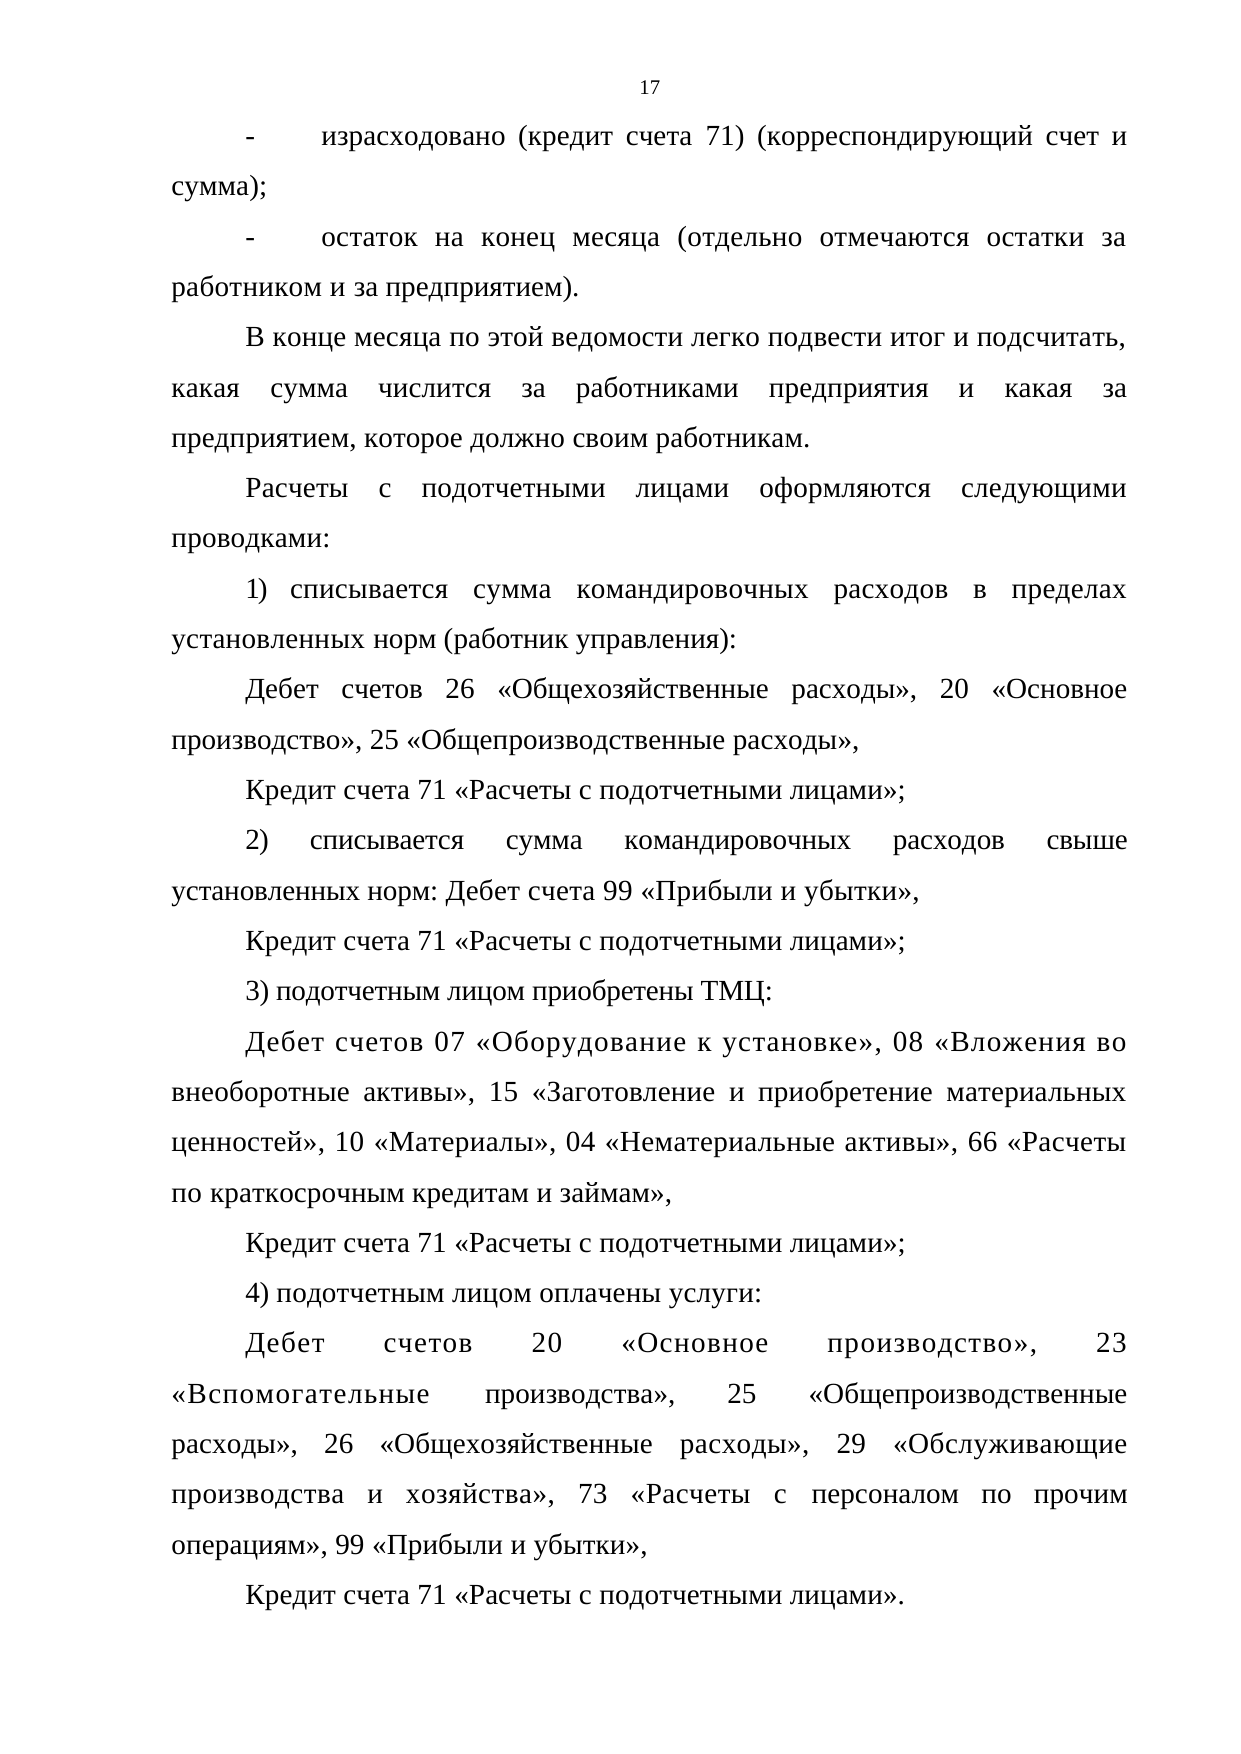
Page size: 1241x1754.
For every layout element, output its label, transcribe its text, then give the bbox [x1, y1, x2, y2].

text Кредит счета 71 «Расчеты с подотчетными лицами»; [171, 1225, 1128, 1258]
text Кредит счета 71 «Расчеты с подотчетными лицами». [171, 1577, 1128, 1611]
text Дебет счетов 07 «Оборудование к установке», 08 «Вложения во внеоборотные активы», 15 «Заготовление и приобретение материальных ценностей», 10 «Материалы», 04 «Нематериальные активы», 66 «Расчеты по краткосрочным кредитам и займам», [171, 1024, 1128, 1208]
text Дебет счетов 20 «Основное производство», 23 «Вспомогательные производства», 25 «Общепроизводственные расходы», 26 «Общехозяйственные расходы», 29 «Обслуживающие производства и хозяйства», 73 «Расчеты с персоналом по прочим операциям», 99 «Прибыли и убытки», [171, 1326, 1128, 1560]
text Кредит счета 71 «Расчеты с подотчетными лицами»; [171, 923, 1128, 957]
text 2) списывается сумма командировочных расходов свыше установленных норм: Дебет счета 99 «Прибыли и убытки», [171, 822, 1128, 906]
list израсходовано (кредит счета 71) (корреспондирующий счет и сумма); [171, 118, 1128, 202]
text 4) подотчетным лицом оплачены услуги: [171, 1275, 1128, 1309]
text В конце месяца по этой ведомости легко подвести итог и подсчитать, какая сумма числится за работниками предприятия и какая за предприятием, которое должно своим работникам. [171, 319, 1128, 453]
text 1) списывается сумма командировочных расходов в пределах установленных норм (работник управления): [171, 571, 1128, 655]
text 3) подотчетным лицом приобретены ТМЦ: [171, 973, 1128, 1007]
text Кредит счета 71 «Расчеты с подотчетными лицами»; [171, 772, 1128, 806]
text Расчеты с подотчетными лицами оформляются следующими проводками: [171, 470, 1128, 554]
text Дебет счетов 26 «Общехозяйственные расходы», 20 «Основное производство», 25 «Общепроизводственные расходы», [171, 672, 1128, 755]
list остаток на конец месяца (отдельно отмечаются остатки за работником и за предприятием). [171, 219, 1128, 303]
